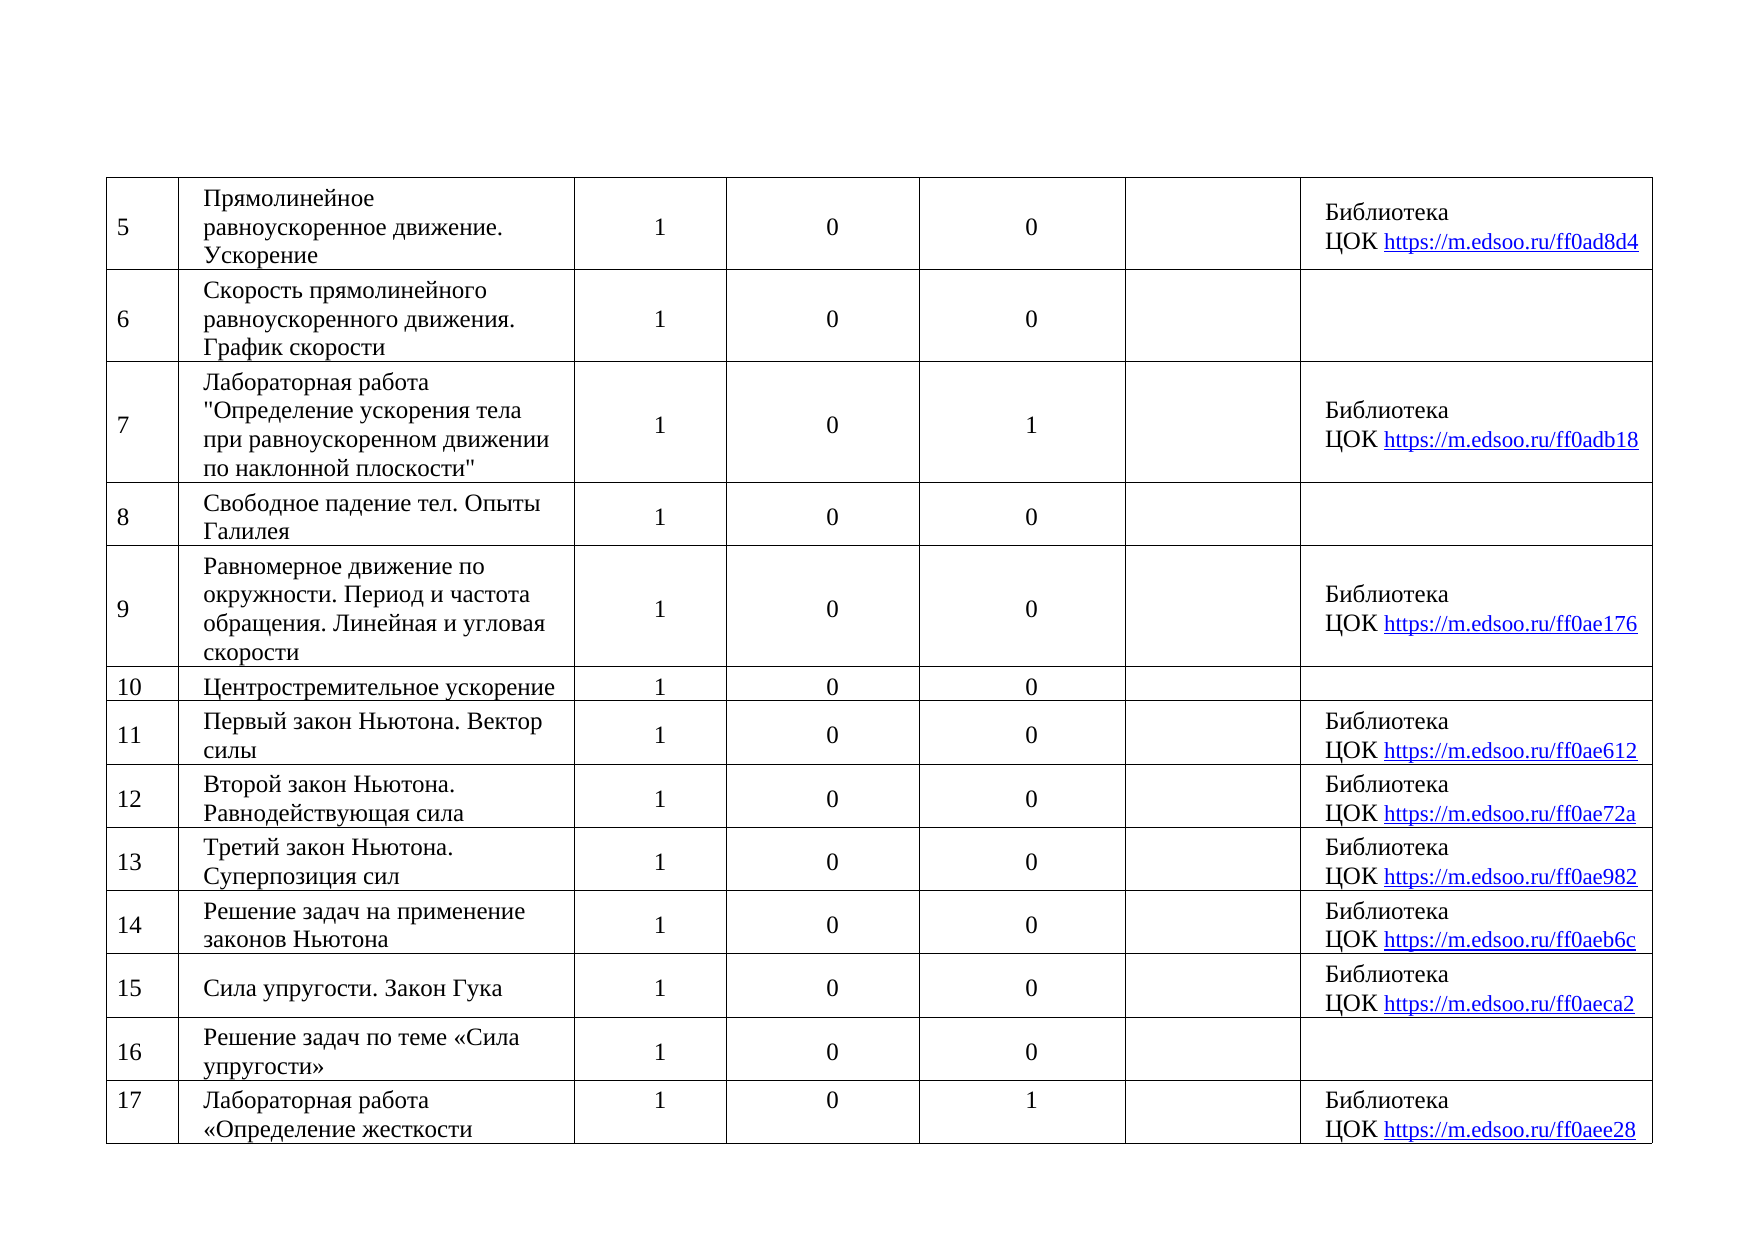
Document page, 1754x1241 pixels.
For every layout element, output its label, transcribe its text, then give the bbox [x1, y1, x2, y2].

table_cell [1126, 1018, 1300, 1080]
table_cell 0 [920, 546, 1125, 666]
table_cell [1126, 891, 1300, 953]
table_cell [1126, 362, 1300, 482]
table_cell 0 [920, 178, 1125, 269]
table_cell 5 [107, 178, 178, 269]
table_cell [1301, 667, 1652, 700]
table_cell 0 [920, 828, 1125, 890]
table_cell Библиотека ЦОК https://m.edsoo.ru/ff0ad8d4 [1301, 178, 1652, 269]
table_cell Свободное падение тел. Опыты Галилея [179, 483, 574, 545]
table_cell Скорость прямолинейного равноускоренного движения. График скорости [179, 270, 574, 361]
table_cell 0 [727, 828, 919, 890]
table_cell 0 [920, 765, 1125, 827]
table_cell [1301, 1018, 1652, 1080]
table_cell 10 [107, 667, 178, 700]
table_cell [1126, 178, 1300, 269]
table_cell 0 [727, 178, 919, 269]
table_cell 0 [727, 362, 919, 482]
table_cell Библиотека ЦОК https://m.edsoo.ru/ff0aeca2 [1301, 954, 1652, 1016]
table_cell Лабораторная работа "Определение ускорения тела при равноускоренном движении по наклонной плоскости" [179, 362, 574, 482]
table_cell 1 [575, 701, 726, 763]
table_cell [1126, 270, 1300, 361]
table_cell 1 [575, 546, 726, 666]
table_cell Первый закон Ньютона. Вектор силы [179, 701, 574, 763]
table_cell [1301, 1081, 1652, 1143]
table_cell 0 [727, 954, 919, 1016]
table_cell Сила упругости. Закон Гука [179, 954, 574, 1016]
table_cell 1 [575, 178, 726, 269]
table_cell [179, 1081, 574, 1143]
table_cell 17 [107, 1081, 178, 1143]
table_cell 8 [107, 483, 178, 545]
table_cell Библиотека ЦОК https://m.edsoo.ru/ff0ae982 [1301, 828, 1652, 890]
table_cell 1 [575, 667, 726, 700]
table_cell 0 [727, 1081, 919, 1143]
table_cell 0 [727, 1018, 919, 1080]
table_cell 0 [920, 701, 1125, 763]
table_cell [1301, 270, 1652, 361]
table_cell Библиотека ЦОК https://m.edsoo.ru/ff0ae612 [1301, 701, 1652, 763]
table_cell 1 [575, 828, 726, 890]
table_cell 0 [920, 954, 1125, 1016]
table_cell Равномерное движение по окружности. Период и частота обращения. Линейная и угловая скорости [179, 546, 574, 666]
table_cell Решение задач по теме «Сила упругости» [179, 1018, 574, 1080]
table_cell 0 [727, 701, 919, 763]
table_cell 6 [107, 270, 178, 361]
table_cell 1 [920, 362, 1125, 482]
table_cell 0 [920, 483, 1125, 545]
table_cell [1126, 828, 1300, 890]
table_cell 1 [575, 765, 726, 827]
table_cell 0 [920, 270, 1125, 361]
table_cell Библиотека ЦОК https://m.edsoo.ru/ff0ae72a [1301, 765, 1652, 827]
table_cell Библиотека ЦОК https://m.edsoo.ru/ff0adb18 [1301, 362, 1652, 482]
table_cell 9 [107, 546, 178, 666]
table_cell 0 [920, 1018, 1125, 1080]
table_cell Библиотека ЦОК https://m.edsoo.ru/ff0aeb6c [1301, 891, 1652, 953]
table_cell 0 [727, 667, 919, 700]
table_cell 0 [727, 891, 919, 953]
table_cell [1126, 1081, 1300, 1143]
table_cell 0 [727, 270, 919, 361]
table_cell 14 [107, 891, 178, 953]
table_cell 1 [575, 362, 726, 482]
table_cell 1 [575, 483, 726, 545]
table_cell 12 [107, 765, 178, 827]
table_cell [1126, 546, 1300, 666]
table_cell 7 [107, 362, 178, 482]
table_cell 1 [920, 1081, 1125, 1143]
table_cell [1126, 954, 1300, 1016]
table_cell 1 [575, 1081, 726, 1143]
table_cell [1126, 765, 1300, 827]
table_cell Третий закон Ньютона. Суперпозиция сил [179, 828, 574, 890]
table_cell 0 [920, 667, 1125, 700]
table_cell Библиотека ЦОК https://m.edsoo.ru/ff0ae176 [1301, 546, 1652, 666]
table_cell 1 [575, 891, 726, 953]
table_cell 0 [920, 891, 1125, 953]
table_cell [1126, 667, 1300, 700]
table_cell [1301, 483, 1652, 545]
table_cell Центростремительное ускорение [179, 667, 574, 700]
table_cell 0 [727, 765, 919, 827]
table_cell [1126, 483, 1300, 545]
table_cell Второй закон Ньютона. Равнодействующая сила [179, 765, 574, 827]
table_cell 16 [107, 1018, 178, 1080]
table_cell 11 [107, 701, 178, 763]
table_cell 0 [727, 546, 919, 666]
table_cell 13 [107, 828, 178, 890]
table_cell Прямолинейное равноускоренное движение. Ускорение [179, 178, 574, 269]
table_cell 1 [575, 1018, 726, 1080]
table_cell [1126, 701, 1300, 763]
table_cell 1 [575, 954, 726, 1016]
table_cell Решение задач на применение законов Ньютона [179, 891, 574, 953]
table_cell 0 [727, 483, 919, 545]
table_cell 15 [107, 954, 178, 1016]
table_cell 1 [575, 270, 726, 361]
